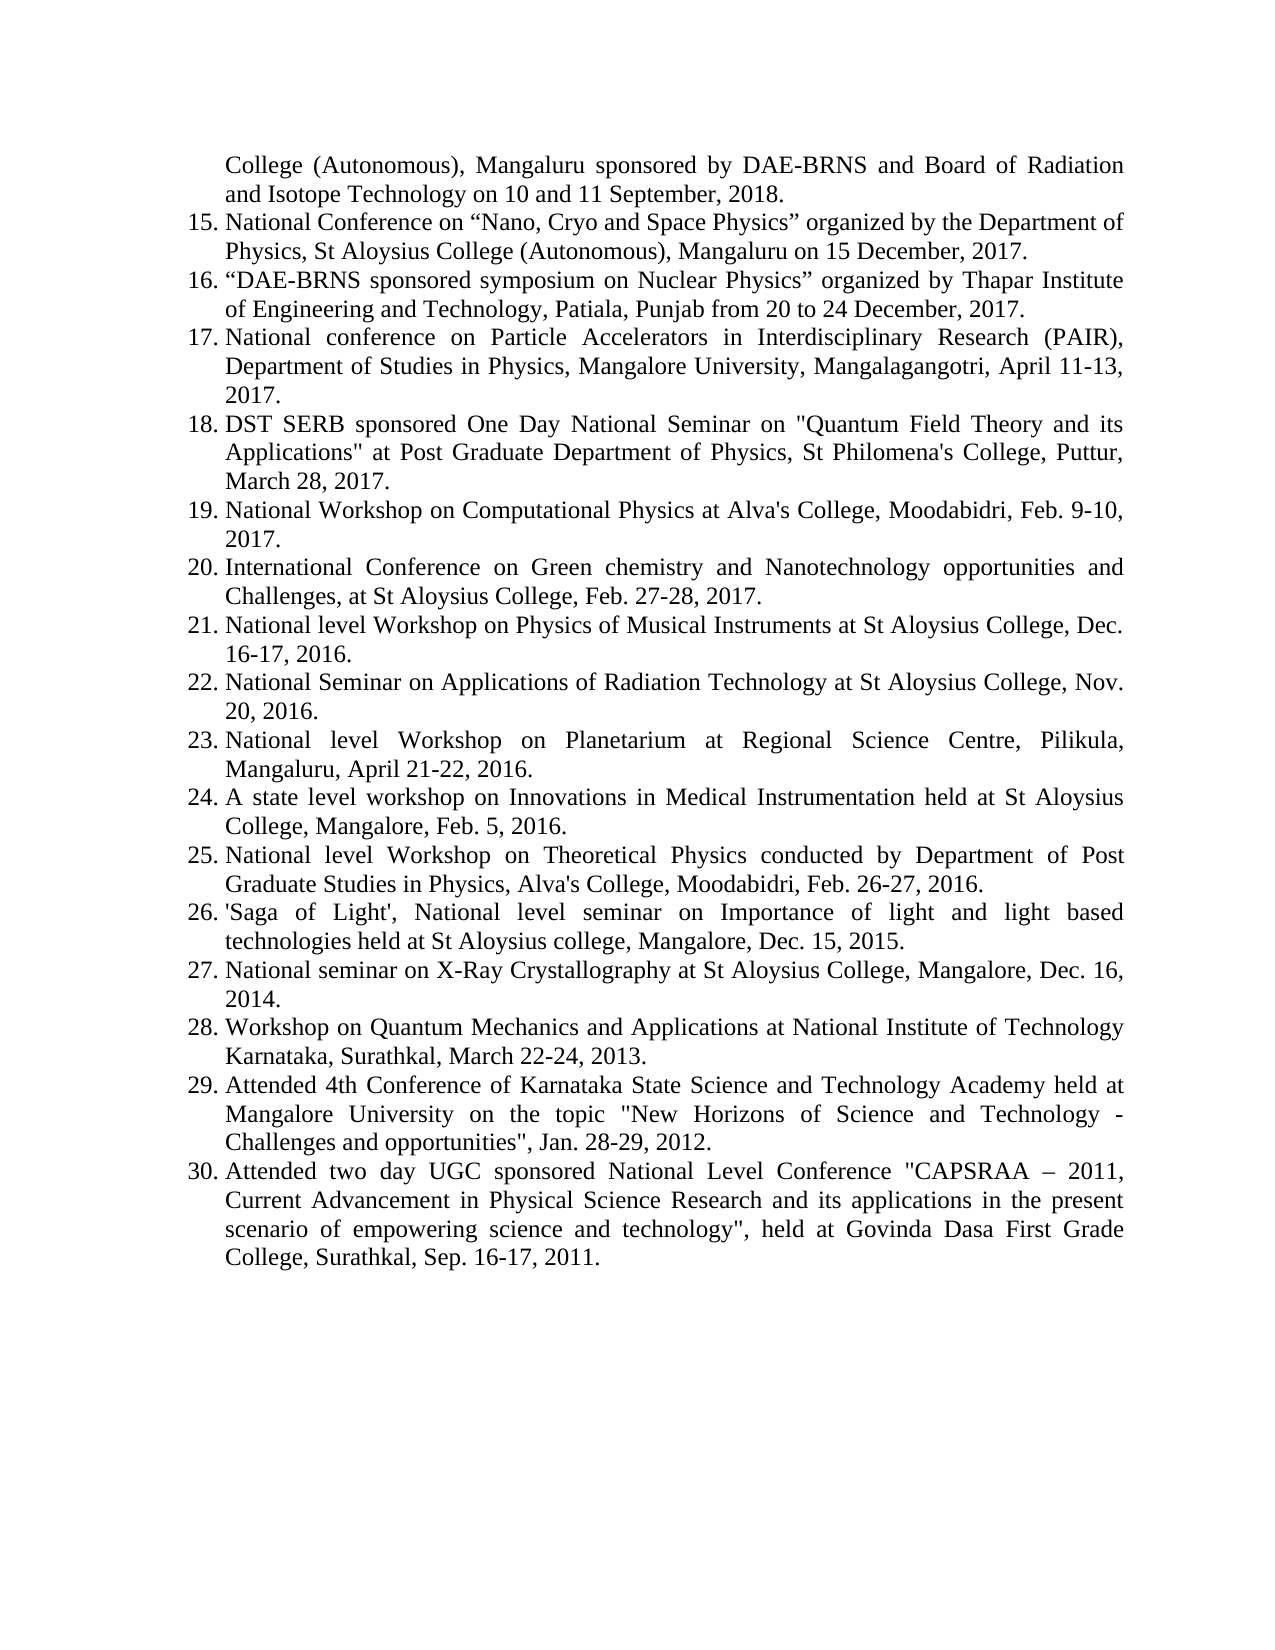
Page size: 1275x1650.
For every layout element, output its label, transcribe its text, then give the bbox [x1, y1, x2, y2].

list National level Workshop on Physics of Musical Instruments at St Aloysius College, Dec. 16-17, 2016. [187, 610, 1125, 667]
list National seminar on X-Ray Crystallography at St Aloysius College, Mangalore, Dec. 16, 2014. [187, 955, 1125, 1012]
list A state level workshop on Innovations in Medical Instrumentation held at St Aloysius College, Mangalore, Feb. 5, 2016. [187, 782, 1125, 840]
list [187, 150, 1125, 207]
list DST SERB sponsored One Day National Seminar on "Quantum Field Theory and its Applications" at Post Graduate Department of Physics, St Philomena's College, Puttur, March 28, 2017. [187, 409, 1125, 495]
list National level Workshop on Planetarium at Regional Science Centre, Pilikula, Mangaluru, April 21-22, 2016. [187, 725, 1125, 782]
list International Conference on Green chemistry and Nanotechnology opportunities and Challenges, at St Aloysius College, Feb. 27-28, 2017. [187, 552, 1125, 610]
list National level Workshop on Theoretical Physics conducted by Department of Post Graduate Studies in Physics, Alva's College, Moodabidri, Feb. 26-27, 2016. [187, 840, 1125, 897]
list National conference on Particle Accelerators in Interdisciplinary Research (PAIR), Department of Studies in Physics, Mangalore University, Mangalagangotri, April 11-13, 2017. [187, 322, 1125, 409]
list Workshop on Quantum Mechanics and Applications at National Institute of Technology Karnataka, Surathkal, March 22-24, 2013. [187, 1012, 1125, 1070]
list Attended 4th Conference of Karnataka State Science and Technology Academy held at Mangalore University on the topic "New Horizons of Science and Technology - Challenges and opportunities", Jan. 28-29, 2012. [187, 1070, 1125, 1156]
list National Workshop on Computational Physics at Alva's College, Moodabidri, Feb. 9-10, 2017. [187, 495, 1125, 552]
list 'Saga of Light', National level seminar on Importance of light and light based technologies held at St Aloysius college, Mangalore, Dec. 15, 2015. [187, 897, 1125, 955]
list National Conference on “Nano, Cryo and Space Physics” organized by the Department of Physics, St Aloysius College (Autonomous), Mangaluru on 15 December, 2017. [187, 207, 1125, 265]
list Attended two day UGC sponsored National Level Conference "CAPSRAA – 2011, Current Advancement in Physical Science Research and its applications in the present scenario of empowering science and technology", held at Govinda Dasa First Grade College, Surathkal, Sep. 16-17, 2011. [187, 1156, 1125, 1271]
list “DAE-BRNS sponsored symposium on Nuclear Physics” organized by Thapar Institute of Engineering and Technology, Patiala, Punjab from 20 to 24 December, 2017. [187, 265, 1125, 322]
list National Seminar on Applications of Radiation Technology at St Aloysius College, Nov. 20, 2016. [187, 667, 1125, 725]
